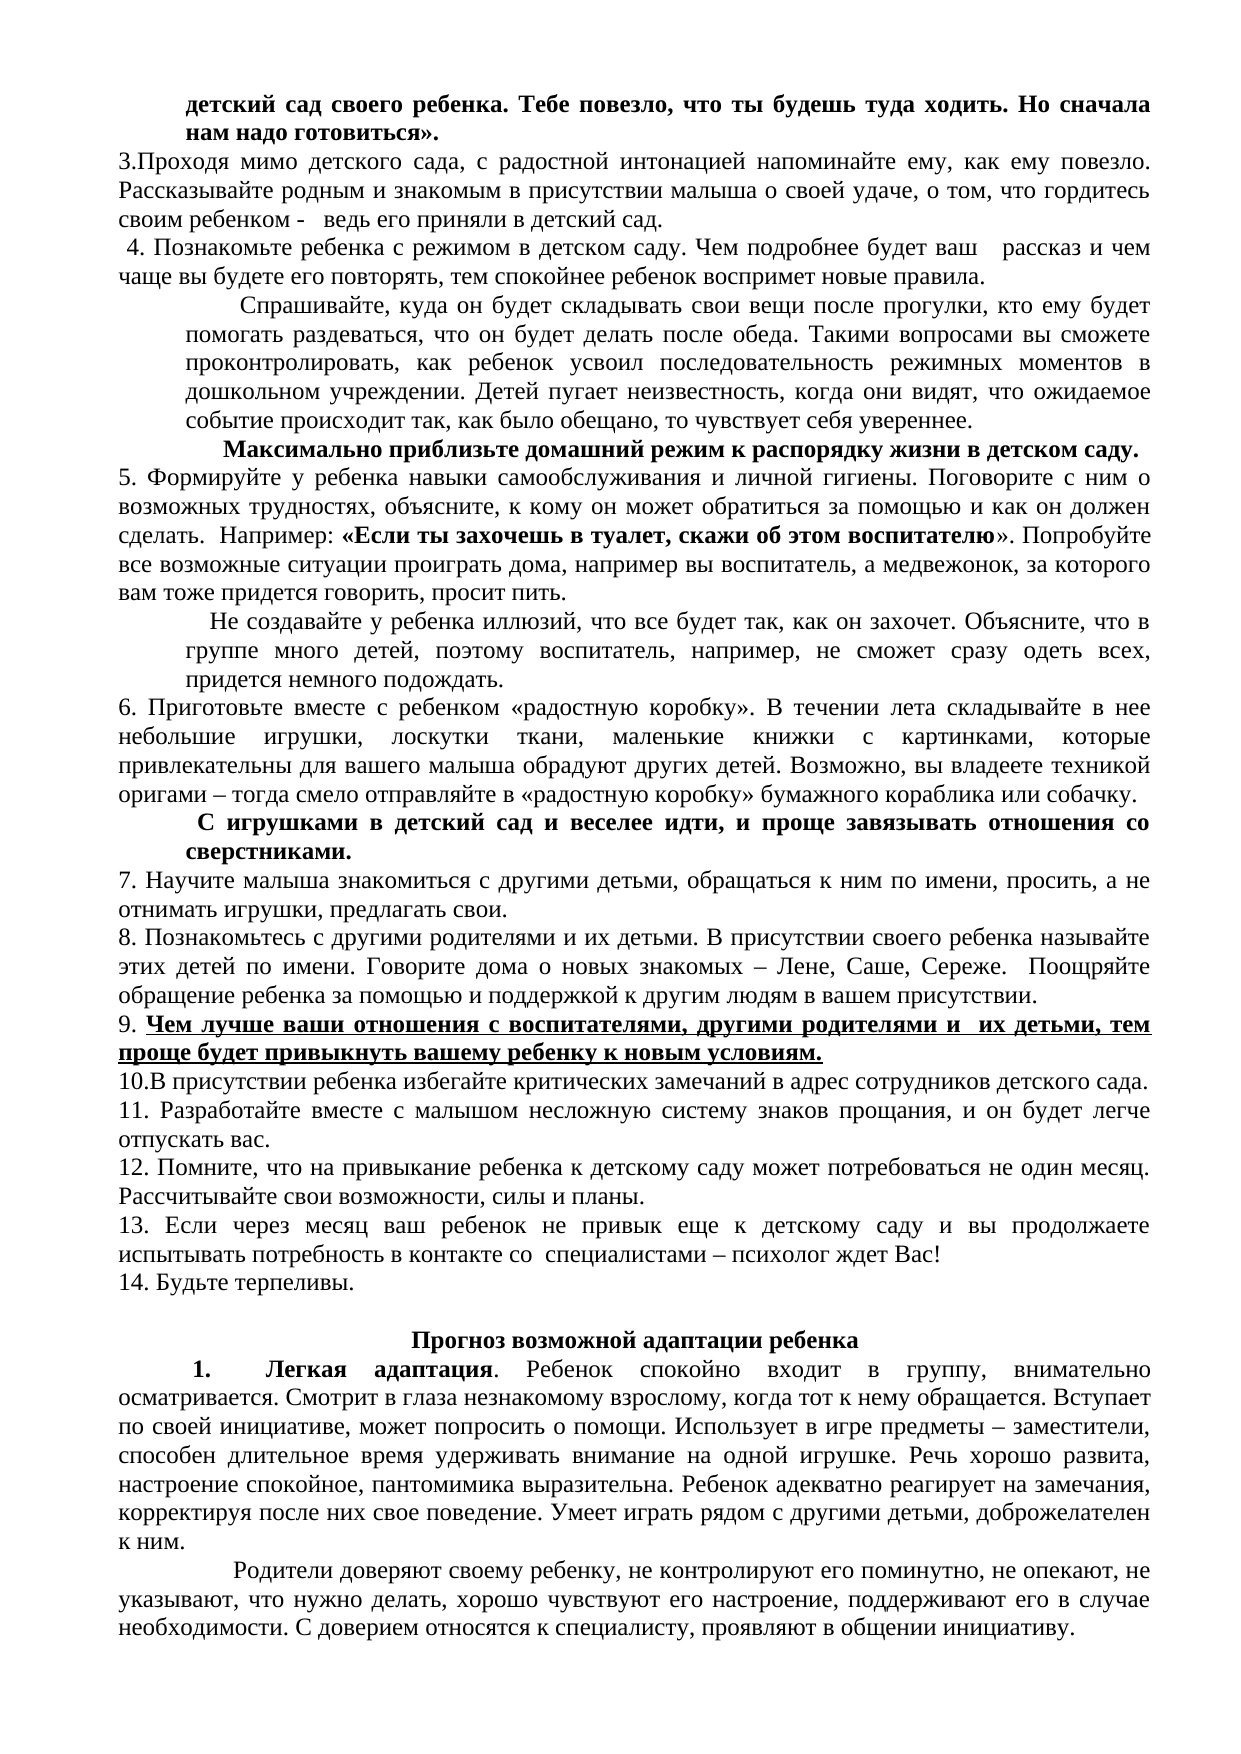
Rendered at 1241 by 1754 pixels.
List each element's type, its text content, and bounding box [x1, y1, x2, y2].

text С игрушками в детский сад и веселее идти, и проще завязывать отношения со сверстниками. [185, 807, 1152, 865]
text Спрашивайте, куда он будет складывать свои вещи после прогулки, кто ему будет помогать раздеваться, что он будет делать после обеда. Такими вопросами вы сможете проконтролировать, как ребенок усвоил последовательность режимных моментов в дошкольном учреждении. Детей пугает неизвестность, когда они видят, что ожидаемое событие происходит так, как было обещано, то чувствует себя увереннее. [185, 290, 1152, 434]
text 6. Приготовьте вместе с ребенком «радостную коробку». В течении лета складывайте в нее небольшие игрушки, лоскутки ткани, маленькие книжки с картинками, которые привлекательны для вашего малыша обрадуют других детей. Возможно, вы владеете техникой оригами – тогда смело отправляйте в «радостную коробку» бумажного кораблика или собачку. [118, 692, 1152, 807]
text 3.Проходя мимо детского сада, с радостной интонацией напоминайте ему, как ему повезло. Рассказывайте родным и знакомым в присутствии малыша о своей удаче, о том, что гордитесь своим ребенком - ведь его приняли в детский сад. [118, 146, 1152, 232]
text Родители доверяют своему ребенку, не контролируют его поминутно, не опекают, не указывают, что нужно делать, хорошо чувствуют его настроение, поддерживают его в случае необходимости. С доверием относятся к специалисту, проявляют в общении инициативу. [118, 1555, 1152, 1641]
text 13. Если через месяц ваш ребенок не привык еще к детскому саду и вы продолжаете испытывать потребность в контакте со специалистами – психолог ждет Вас! [118, 1210, 1152, 1267]
text 4. Познакомьте ребенка с режимом в детском саду. Чем подробнее будет ваш рассказ и чем чаще вы будете его повторять, тем спокойнее ребенок воспримет новые правила. [118, 232, 1152, 290]
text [185, 89, 1152, 146]
text 11. Разработайте вместе с малышом несложную систему знаков прощания, и он будет легче отпускать вас. [118, 1095, 1152, 1152]
text Максимально приблизьте домашний режим к распорядку жизни в детском саду. [185, 434, 1152, 462]
text 9. Чем лучше ваши отношения с воспитателями, другими родителями и их детьми, тем проще будет привыкнуть вашему ребенку к новым условиям. [118, 1009, 1152, 1066]
text Не создавайте у ребенка иллюзий, что все будет так, как он захочет. Объясните, что в группе много детей, поэтому воспитатель, например, не сможет сразу одеть всех, придется немного подождать. [185, 606, 1152, 692]
text 5. Формируйте у ребенка навыки самообслуживания и личной гигиены. Поговорите с ним о возможных трудностях, объясните, к кому он может обратиться за помощью и как он должен сделать. Например: «Если ты захочешь в туалет, скажи об этом воспитателю». Попробуйте все возможные ситуации проиграть дома, например вы воспитатель, а медвежонок, за которого вам тоже придется говорить, просит пить. [118, 462, 1152, 606]
list Легкая адаптация. Ребенок спокойно входит в группу, внимательно осматривается. Смотрит в глаза незнакомому взрослому, когда тот к нему обращается. Вступает по своей инициативе, может попросить о помощи. Использует в игре предметы – заместители, способен длительное время удерживать внимание на одной игрушке. Речь хорошо развита, настроение спокойное, пантомимика выразительна. Ребенок адекватно реагирует на замечания, корректируя после них свое поведение. Умеет играть рядом с другими детьми, доброжелателен к ним. [118, 1354, 1152, 1555]
text 10.В присутствии ребенка избегайте критических замечаний в адрес сотрудников детского сада. [118, 1066, 1152, 1095]
text 8. Познакомьтесь с другими родителями и их детьми. В присутствии своего ребенка называйте этих детей по имени. Говорите дома о новых знакомых – Лене, Саше, Сереже. Поощряйте обращение ребенка за помощью и поддержкой к другим людям в вашем присутствии. [118, 922, 1152, 1009]
text 12. Помните, что на привыкание ребенка к детскому саду может потребоваться не один месяц. Рассчитывайте свои возможности, силы и планы. [118, 1152, 1152, 1210]
text Прогноз возможной адаптации ребенка [118, 1325, 1152, 1354]
text 7. Научите малыша знакомиться с другими детьми, обращаться к ним по имени, просить, а не отнимать игрушки, предлагать свои. [118, 865, 1152, 922]
text 14. Будьте терпеливы. [118, 1267, 1152, 1296]
